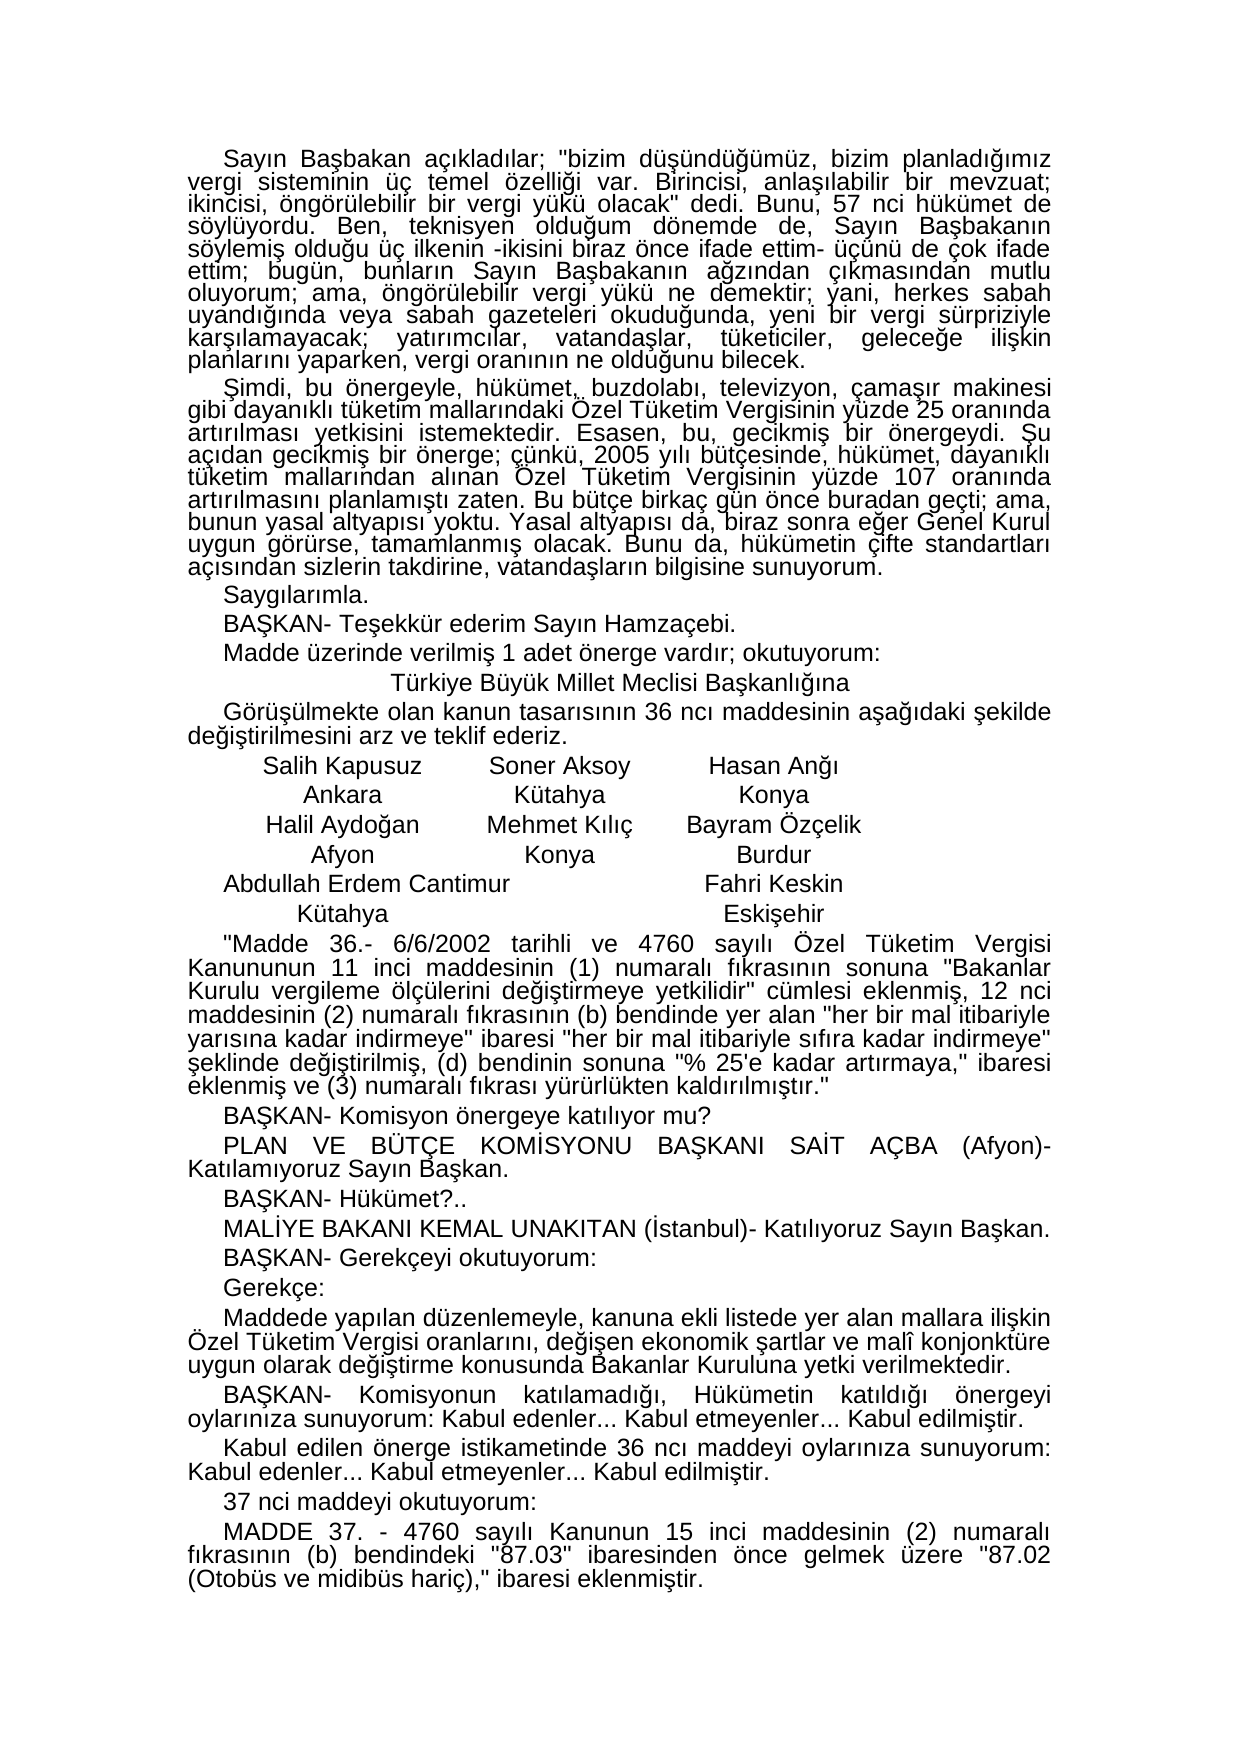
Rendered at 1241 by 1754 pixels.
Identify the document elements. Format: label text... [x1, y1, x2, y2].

text PLAN VE BÜTÇE KOMİSYONU BAŞKANI SAİT AÇBA (Afyon)- Katılamıyoruz Sayın Başkan. [187, 1135, 1053, 1183]
text Kabul edilen önerge istikametinde 36 ncı maddeyi oylarınıza sunuyorum: Kabul edenler... Kabul etmeyenler... Kabul edilmiştir. [187, 1438, 1053, 1485]
text MALİYE BAKANI KEMAL UNAKITAN (İstanbul)- Katılıyoruz Sayın Başkan. [187, 1218, 1053, 1242]
text Abdullah Erdem Cantimur Fahri Keskin [187, 874, 1053, 898]
text Gerekçe: [187, 1278, 1053, 1301]
text BAŞKAN- Teşekkür ederim Sayın Hamzaçebi. [187, 614, 1053, 637]
text Şimdi, bu önergeyle, hükümet, buzdolabı, televizyon, çamaşır makinesi gibi dayanıklı tüketim mallarındaki Özel Tüketim Vergisinin yüzde 25 oranında artırılması yetkisini istemektedir. Esasen, bu, gecikmiş bir önergeydi. Şu açıdan gecikmiş bir önerge; çünkü, 2005 yılı bütçesinde, hükümet, dayanıklı tüketim mallarından alınan Özel Tüketim Vergisinin yüzde 107 oranında artırılmasını planlamıştı zaten. Bu bütçe birkaç gün önce buradan geçti; ama, bunun yasal altyapısı yoktu. Yasal altyapısı da, biraz sonra eğer Genel Kurul uygun görürse, tamamlanmış olacak. Bunu da, hükümetin çifte standartları açısından sizlerin takdirine, vatandaşların bilgisine sunuyorum. [187, 379, 1053, 579]
text Kütahya Eskişehir [187, 903, 1053, 927]
text Görüşülmekte olan kanun tasarısının 36 ncı maddesinin aşağıdaki şekilde değiştirilmesini arz ve teklif ederiz. [187, 702, 1053, 749]
text Salih Kapusuz Soner Aksoy Hasan Anğı [187, 755, 1053, 779]
text BAŞKAN- Hükümet?.. [187, 1188, 1053, 1212]
text Ankara Kütahya Konya [187, 785, 1053, 808]
text BAŞKAN- Komisyonun katılamadığı, Hükümetin katıldığı önergeyi oylarınıza sunuyorum: Kabul edenler... Kabul etmeyenler... Kabul edilmiştir. [187, 1384, 1053, 1432]
text MADDE 37. - 4760 sayılı Kanunun 15 inci maddesinin (2) numaralı fıkrasının (b) bendindeki "87.03" ibaresinden önce gelmek üzere "87.02 (Otobüs ve midibüs hariç)," ibaresi eklenmiştir. [187, 1521, 1053, 1592]
text Afyon Konya Burdur [187, 844, 1053, 868]
text Halil Aydoğan Mehmet Kılıç Bayram Özçelik [187, 814, 1053, 838]
text Sayın Başbakan açıkladılar; "bizim düşündüğümüz, bizim planladığımız vergi sisteminin üç temel özelliği var. Birincisi, anlaşılabilir bir mevzuat; ikincisi, öngörülebilir bir vergi yükü olacak" dedi. Bunu, 57 nci hükümet de söylüyordu. Ben, teknisyen olduğum dönemde de, Sayın Başbakanın söylemiş olduğu üç ilkenin -ikisini biraz önce ifade ettim- üçünü de çok ifade ettim; bugün, bunların Sayın Başbakanın ağzından çıkmasından mutlu oluyorum; ama, öngörülebilir vergi yükü ne demektir; yani, herkes sabah uyandığında veya sabah gazeteleri okuduğunda, yeni bir vergi sürpriziyle karşılamayacak; yatırımcılar, vatandaşlar, tüketiciler, geleceğe ilişkin planlarını yaparken, vergi oranının ne olduğunu bilecek. [187, 150, 1053, 373]
text 37 nci maddeyi okutuyorum: [187, 1491, 1053, 1515]
text BAŞKAN- Gerekçeyi okutuyorum: [187, 1248, 1053, 1272]
text Türkiye Büyük Millet Meclisi Başkanlığına [187, 672, 1053, 696]
text BAŞKAN- Komisyon önergeye katılıyor mu? [187, 1105, 1053, 1129]
text Maddede yapılan düzenlemeyle, kanuna ekli listede yer alan mallara ilişkin Özel Tüketim Vergisi oranlarını, değişen ekonomik şartlar ve malî konjonktüre uygun olarak değiştirme konusunda Bakanlar Kuruluna yetki verilmektedir. [187, 1307, 1053, 1378]
text "Madde 36.- 6/6/2002 tarihli ve 4760 sayılı Özel Tüketim Vergisi Kanununun 11 inci maddesinin (1) numaralı fıkrasının sonuna "Bakanlar Kurulu vergileme ölçülerini değiştirmeye yetkilidir" cümlesi eklenmiş, 12 nci maddesinin (2) numaralı fıkrasının (b) bendinde yer alan "her bir mal itibariyle yarısına kadar indirmeye" ibaresi "her bir mal itibariyle sıfıra kadar indirmeye" şeklinde değiştirilmiş, (d) bendinin sonuna "% 25'e kadar artırmaya," ibaresi eklenmiş ve (3) numaralı fıkrası yürürlükten kaldırılmıştır." [187, 933, 1053, 1099]
text Madde üzerinde verilmiş 1 adet önerge vardır; okutuyorum: [187, 643, 1053, 666]
text Saygılarımla. [187, 585, 1053, 608]
